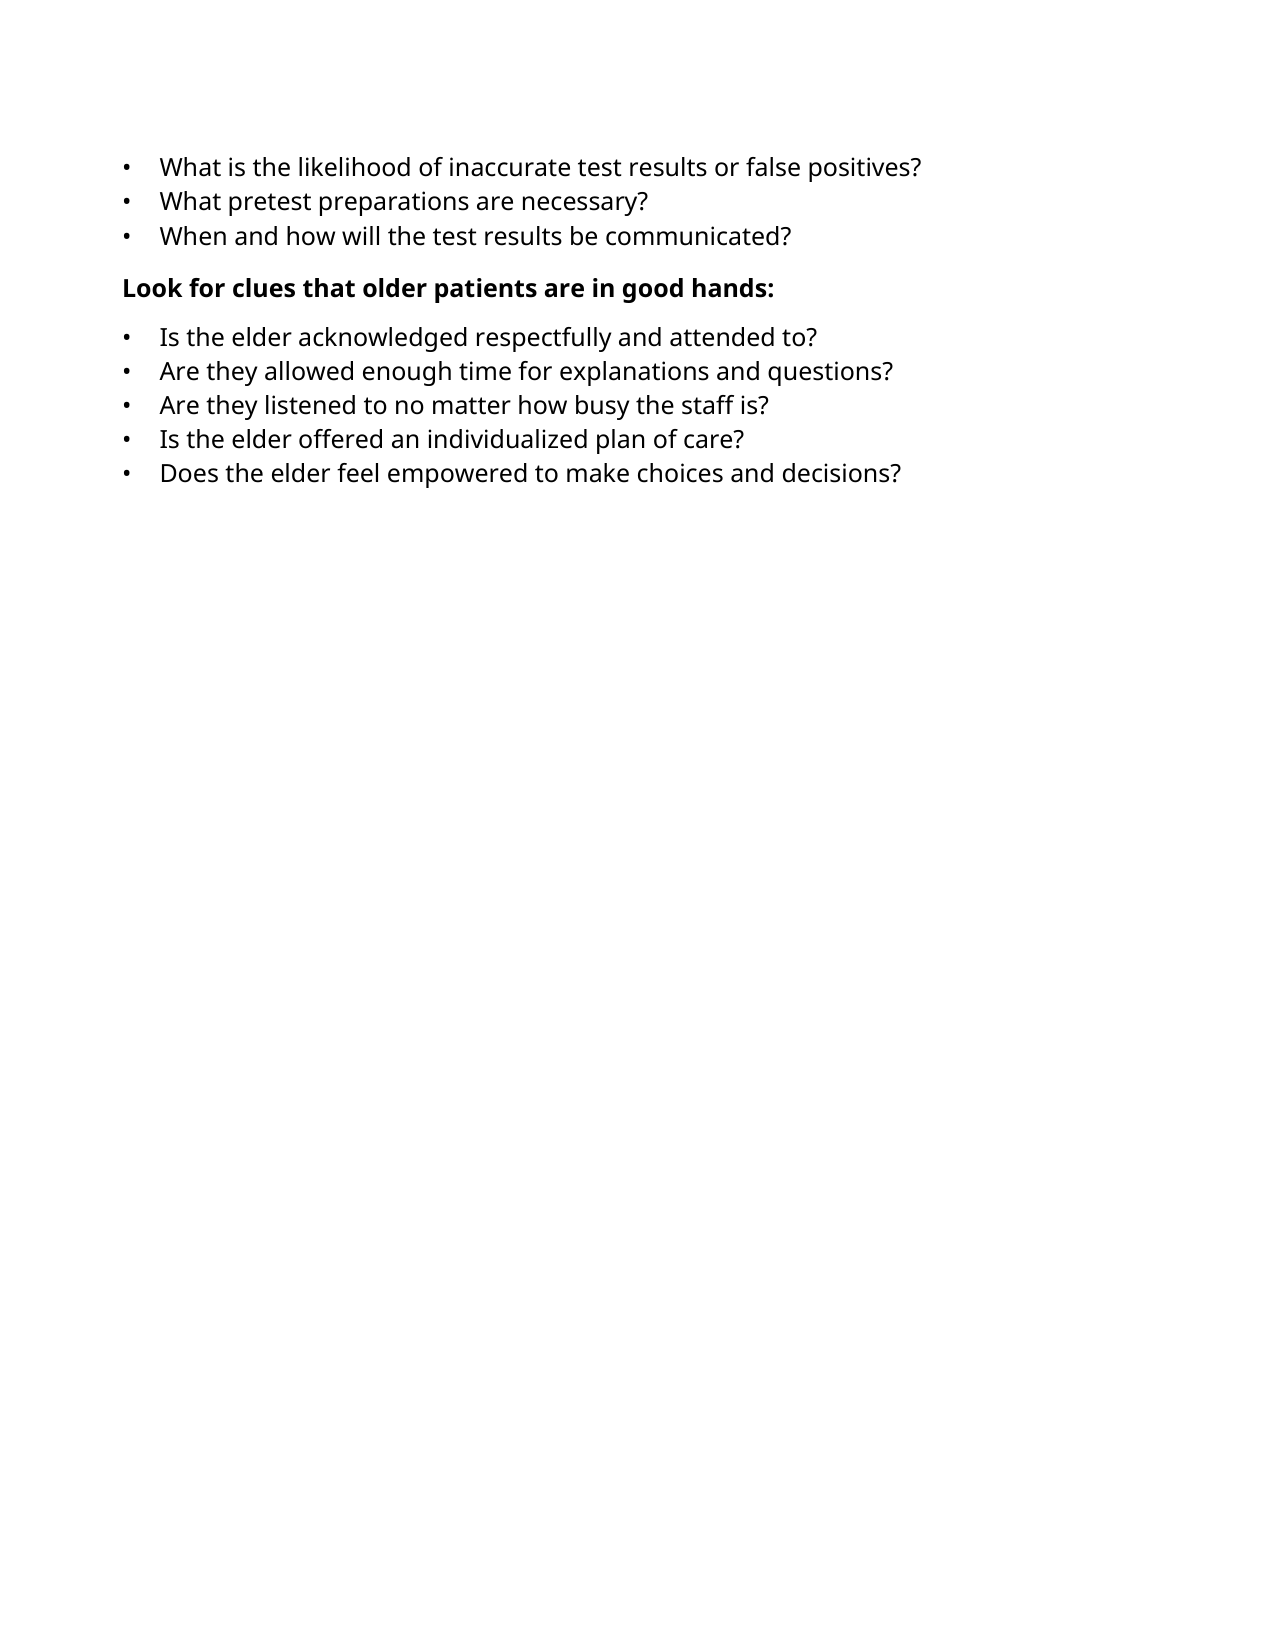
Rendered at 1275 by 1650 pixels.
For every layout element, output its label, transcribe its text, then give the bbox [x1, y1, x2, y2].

list Does the elder feel empowered to make choices and decisions? [122, 456, 1162, 490]
text Look for clues that older patients are in good hands: [122, 271, 1162, 305]
list Are they listened to no matter how busy the staff is? [122, 388, 1162, 422]
list Are they allowed enough time for explanations and questions? [122, 354, 1162, 388]
list What pretest preparations are necessary? [122, 184, 1162, 218]
list Is the elder acknowledged respectfully and attended to? [122, 319, 1162, 354]
list When and how will the test results be communicated? [122, 218, 1162, 252]
list Is the elder offered an individualized plan of care? [122, 422, 1162, 456]
list What is the likelihood of inaccurate test results or false positives? [122, 150, 1162, 184]
